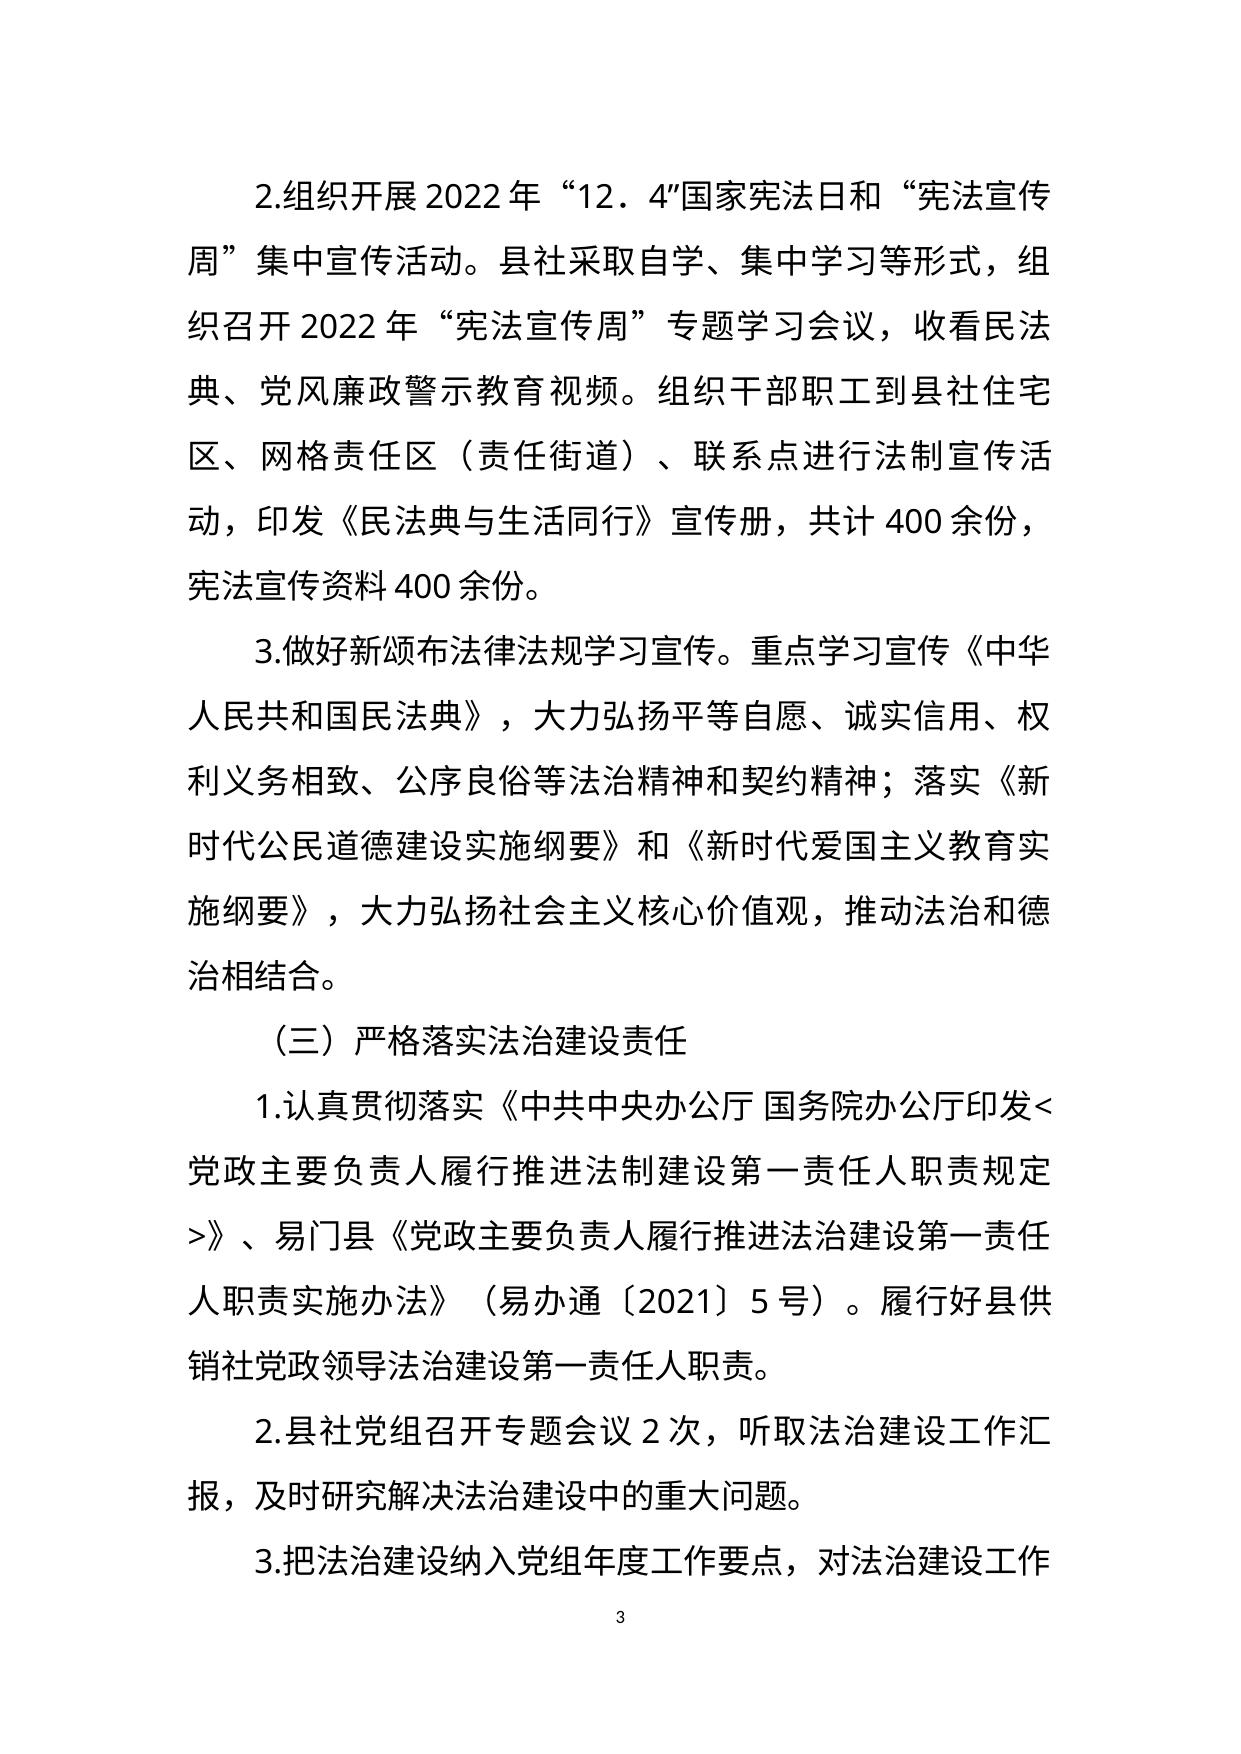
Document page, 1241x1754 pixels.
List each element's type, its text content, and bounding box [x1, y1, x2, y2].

text 1.认真贯彻落实《中共中央办公厅 国务院办公厅印发<党政主要负责人履行推进法制建设第一责任人职责规定>》、易门县《党政主要负责人履行推进法治建设第一责任人职责实施办法》（易办通〔2021〕5号）。履行好县供销社党政领导法治建设第一责任人职责。 [187, 1072, 1053, 1397]
text （三）严格落实法治建设责任 [187, 1007, 1053, 1072]
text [187, 1527, 1053, 1592]
text 2.县社党组召开专题会议2次，听取法治建设工作汇报，及时研究解决法治建设中的重大问题。 [187, 1397, 1053, 1527]
text 3.做好新颂布法律法规学习宣传。重点学习宣传《中华人民共和国民法典》，大力弘扬平等自愿、诚实信用、权利义务相致、公序良俗等法治精神和契约精神；落实《新时代公民道德建设实施纲要》和《新时代爱国主义教育实施纲要》，大力弘扬社会主义核心价值观，推动法治和德治相结合。 [187, 617, 1053, 1007]
text 2.组织开展2022年“12．4”国家宪法日和“宪法宣传周”集中宣传活动。县社采取自学、集中学习等形式，组织召开2022年“宪法宣传周”专题学习会议，收看民法典、党风廉政警示教育视频。组织干部职工到县社住宅区、网格责任区（责任街道）、联系点进行法制宣传活动，印发《民法典与生活同行》宣传册，共计400余份，宪法宣传资料400余份。 [187, 162, 1053, 617]
